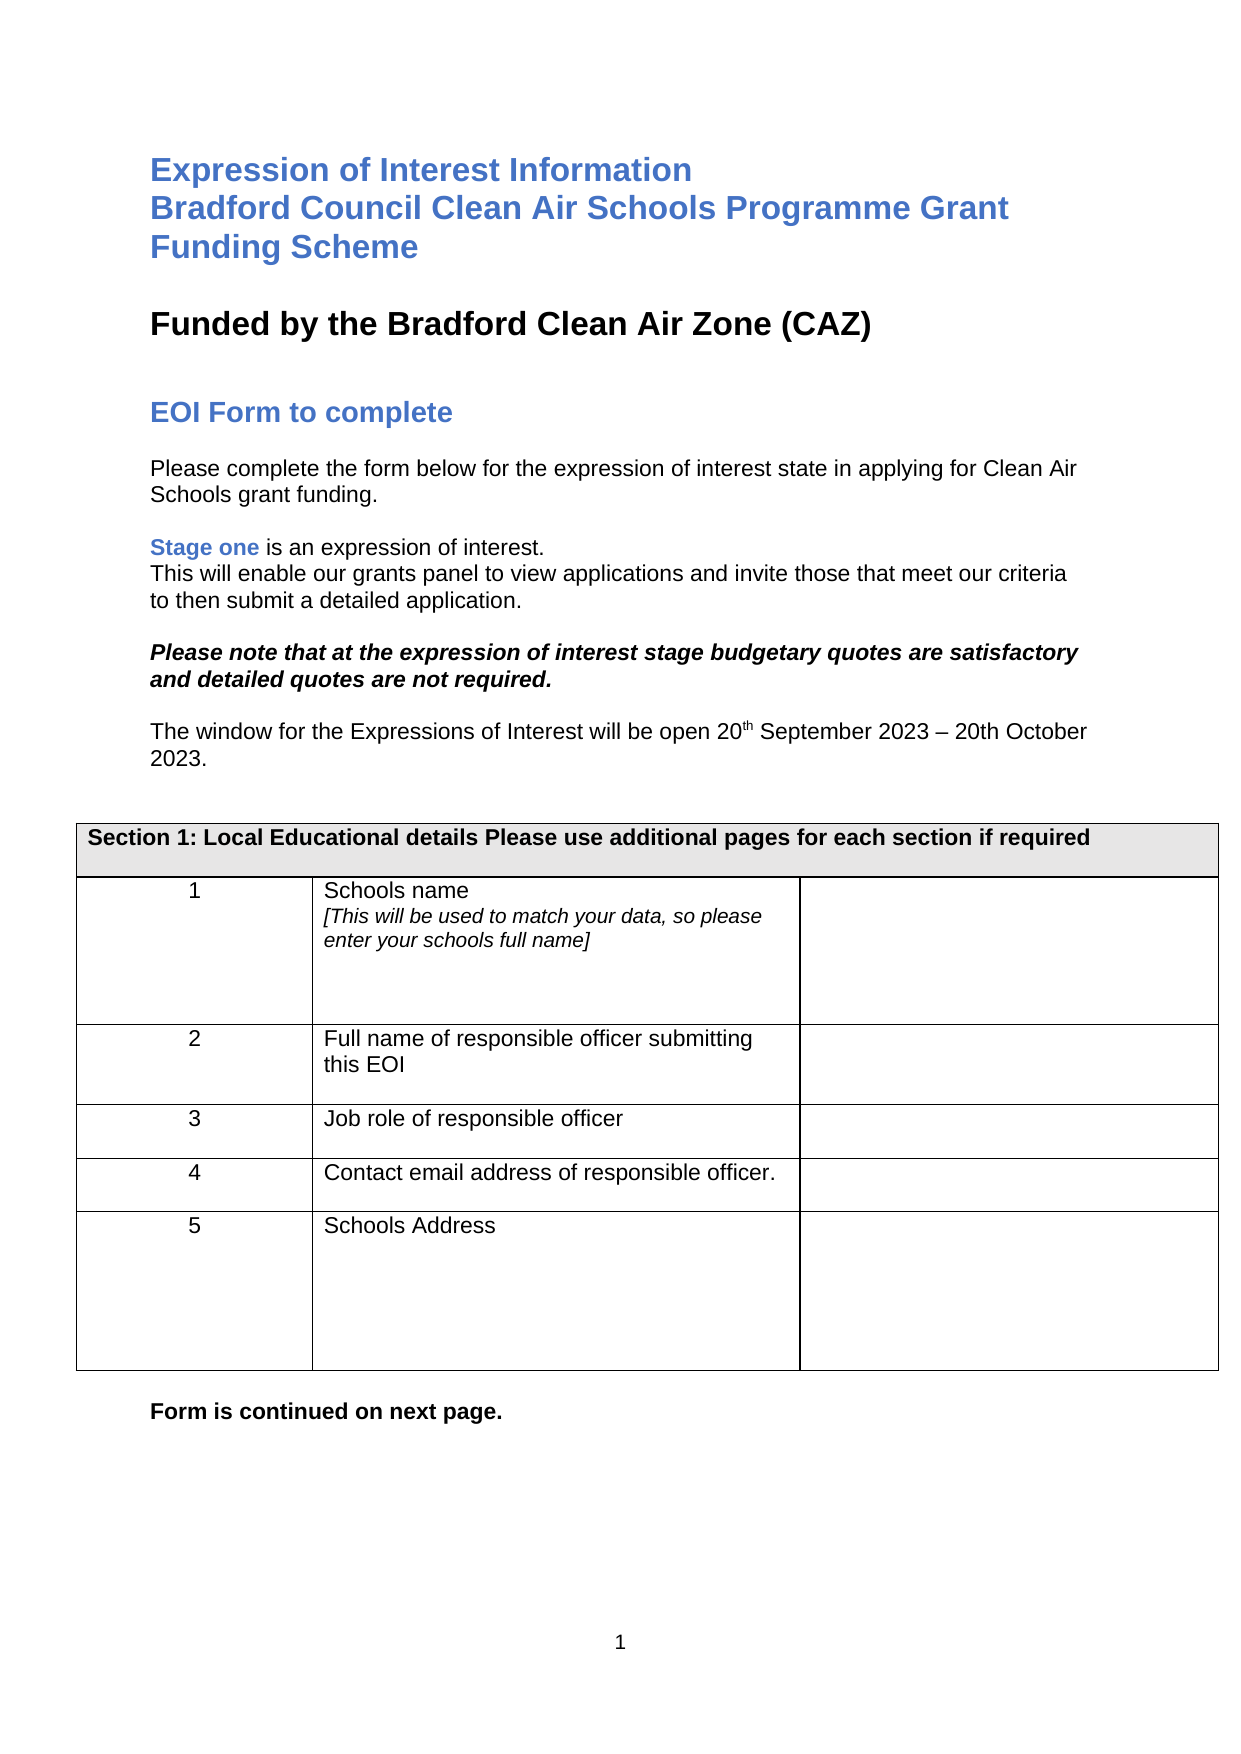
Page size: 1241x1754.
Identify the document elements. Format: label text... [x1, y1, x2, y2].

text Please note that at the expression of interest stage budgetary quotes are satisfactory and detailed quotes are not required. [150, 613, 1090, 692]
table_cell Contact email address of responsible officer. [313, 1159, 799, 1211]
text This will enable our grants panel to view applications and invite those that meet our criteria to then submit a detailed application. [150, 560, 1090, 613]
text Stage one is an expression of interest. [150, 507, 1090, 560]
table_cell Schools Address [313, 1212, 799, 1370]
table_cell 2 [77, 1025, 312, 1104]
table_cell Full name of responsible officer submitting this EOI [313, 1025, 799, 1104]
text Form is continued on next page. [150, 1398, 1090, 1424]
table_cell [801, 1212, 1218, 1370]
table_cell 5 [77, 1212, 312, 1370]
table_cell [801, 1025, 1218, 1104]
table_cell 4 [77, 1159, 312, 1211]
table_cell Schools name [This will be used to match your data, so please enter your schools full name] [313, 878, 799, 1023]
table_cell [801, 1105, 1218, 1157]
text The window for the Expressions of Interest will be open 20th September 2023 – 20th October 2023. [150, 718, 1090, 771]
text Please complete the form below for the expression of interest state in applying for Clean Air Schools grant funding. [150, 455, 1090, 507]
table_cell [801, 1159, 1218, 1211]
subtitle Expression of Interest Information [150, 150, 1090, 188]
table_cell 3 [77, 1105, 312, 1157]
table_cell [801, 878, 1218, 1023]
subtitle Bradford Council Clean Air Schools Programme Grant Funding Scheme [150, 188, 1090, 265]
table_header Section 1: Local Educational details Please use additional pages for each section if required [77, 824, 1218, 876]
table_cell Job role of responsible officer [313, 1105, 799, 1157]
subtitle Funded by the Bradford Clean Air Zone (CAZ) [150, 304, 1090, 342]
subtitle EOI Form to complete [150, 395, 1090, 428]
table_cell 1 [77, 878, 312, 1023]
